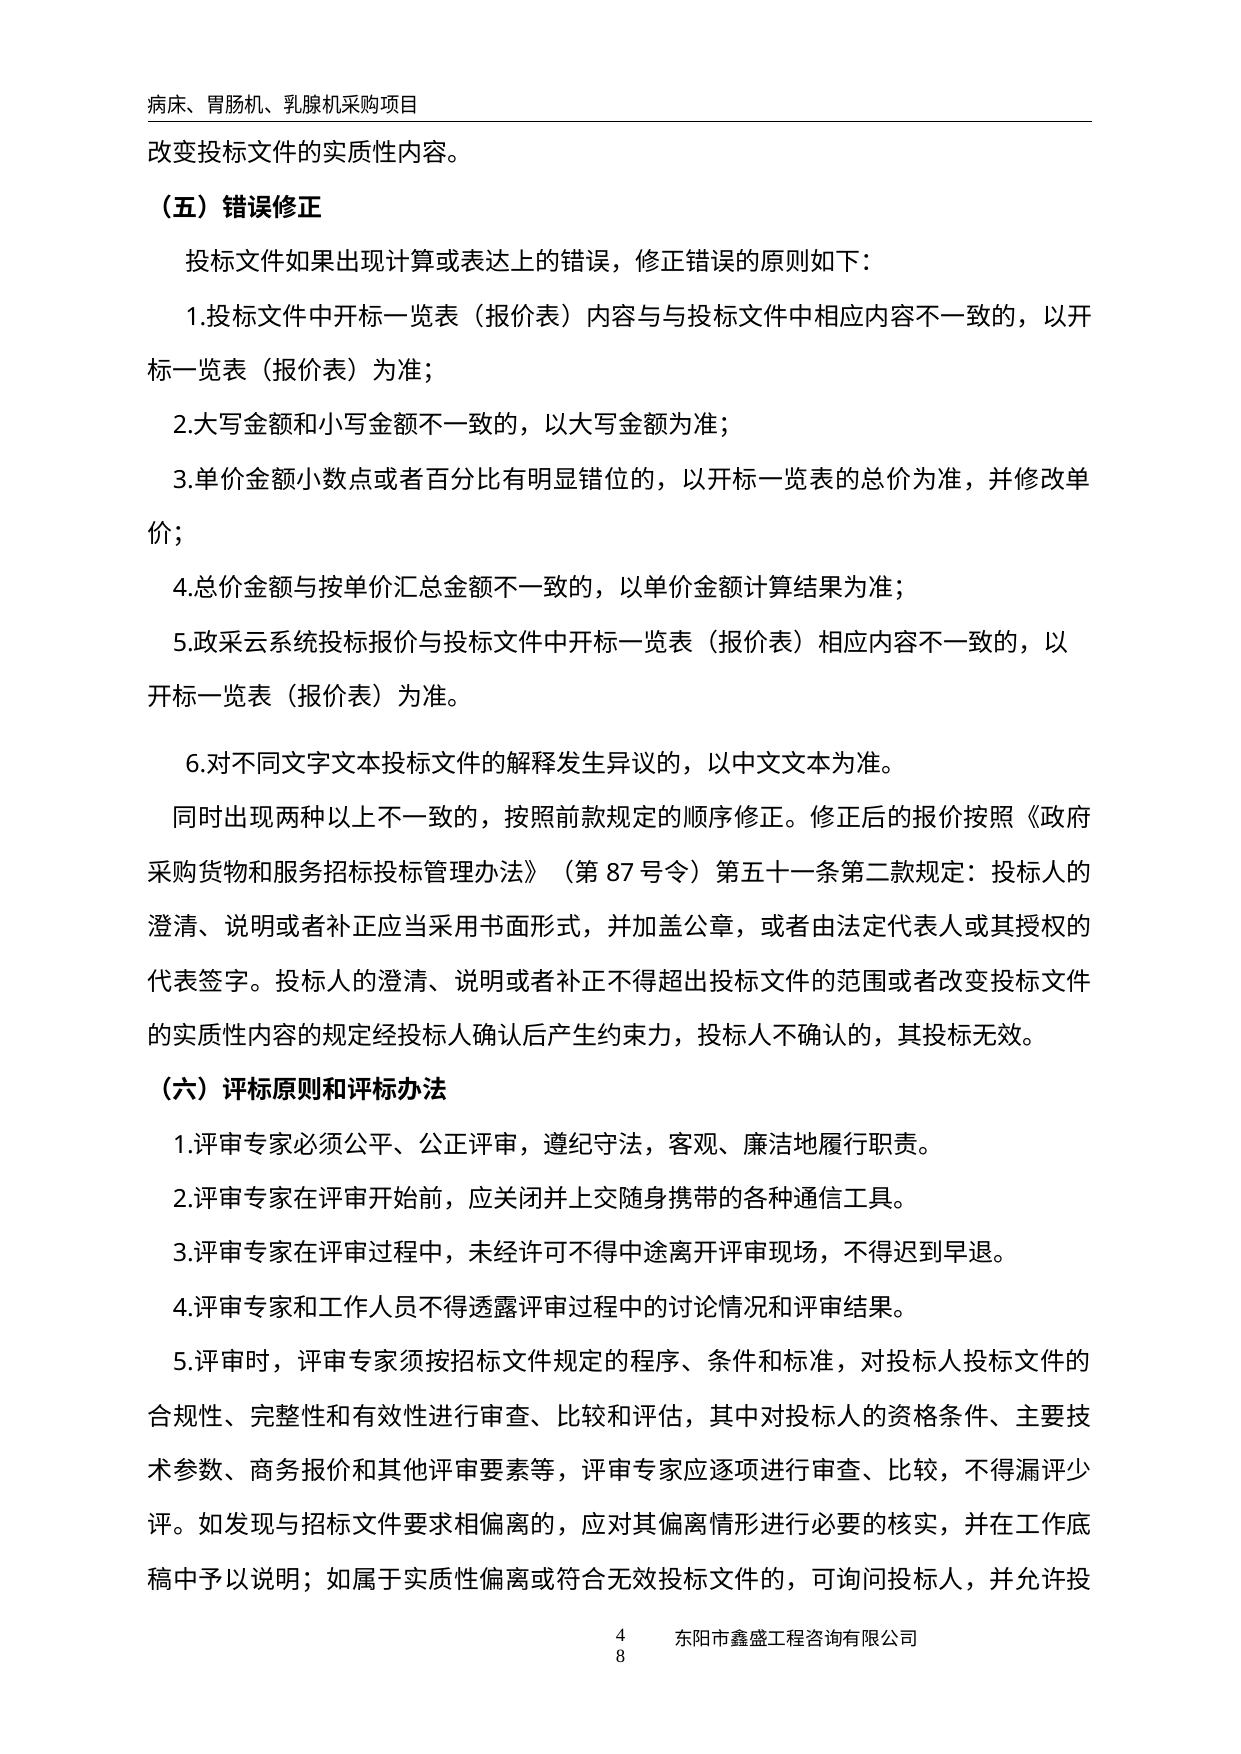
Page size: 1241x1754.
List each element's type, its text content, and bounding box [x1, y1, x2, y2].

text 3.单价金额小数点或者百分比有明显错位的，以开标一览表的总价为准，并修改单价； [148, 459, 1092, 550]
text 2.评审专家在评审开始前，应关闭并上交随身携带的各种通信工具。 [148, 1178, 1092, 1215]
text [148, 133, 1092, 169]
text 2.大写金额和小写金额不一致的，以大写金额为准； [148, 405, 1092, 441]
text 3.评审专家在评审过程中，未经许可不得中途离开评审现场，不得迟到早退。 [148, 1233, 1092, 1269]
text 6.对不同文字文本投标文件的解释发生异议的，以中文文本为准。 [148, 743, 1092, 780]
text （六）评标原则和评标办法 [148, 1070, 1092, 1106]
text （五）错误修正 [148, 187, 1092, 223]
text 4.总价金额与按单价汇总金额不一致的，以单价金额计算结果为准； [148, 568, 1092, 604]
text 1.投标文件中开标一览表（报价表）内容与与投标文件中相应内容不一致的，以开标一览表（报价表）为准； [148, 296, 1092, 387]
text 5.政采云系统投标报价与投标文件中开标一览表（报价表）相应内容不一致的，以开标一览表（报价表）为准。 [148, 622, 1092, 713]
text 投标文件如果出现计算或表达上的错误，修正错误的原则如下： [148, 242, 1092, 278]
text 4.评审专家和工作人员不得透露评审过程中的讨论情况和评审结果。 [148, 1287, 1092, 1323]
text 同时出现两种以上不一致的，按照前款规定的顺序修正。修正后的报价按照《政府采购货物和服务招标投标管理办法》（第87号令）第五十一条第二款规定：投标人的澄清、说明或者补正应当采用书面形式，并加盖公章，或者由法定代表人或其授权的代表签字。投标人的澄清、说明或者补正不得超出投标文件的范围或者改变投标文件的实质性内容的规定经投标人确认后产生约束力，投标人不确认的，其投标无效。 [148, 798, 1092, 1052]
text 1.评审专家必须公平、公正评审，遵纪守法，客观、廉洁地履行职责。 [148, 1124, 1092, 1160]
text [148, 1342, 1092, 1595]
